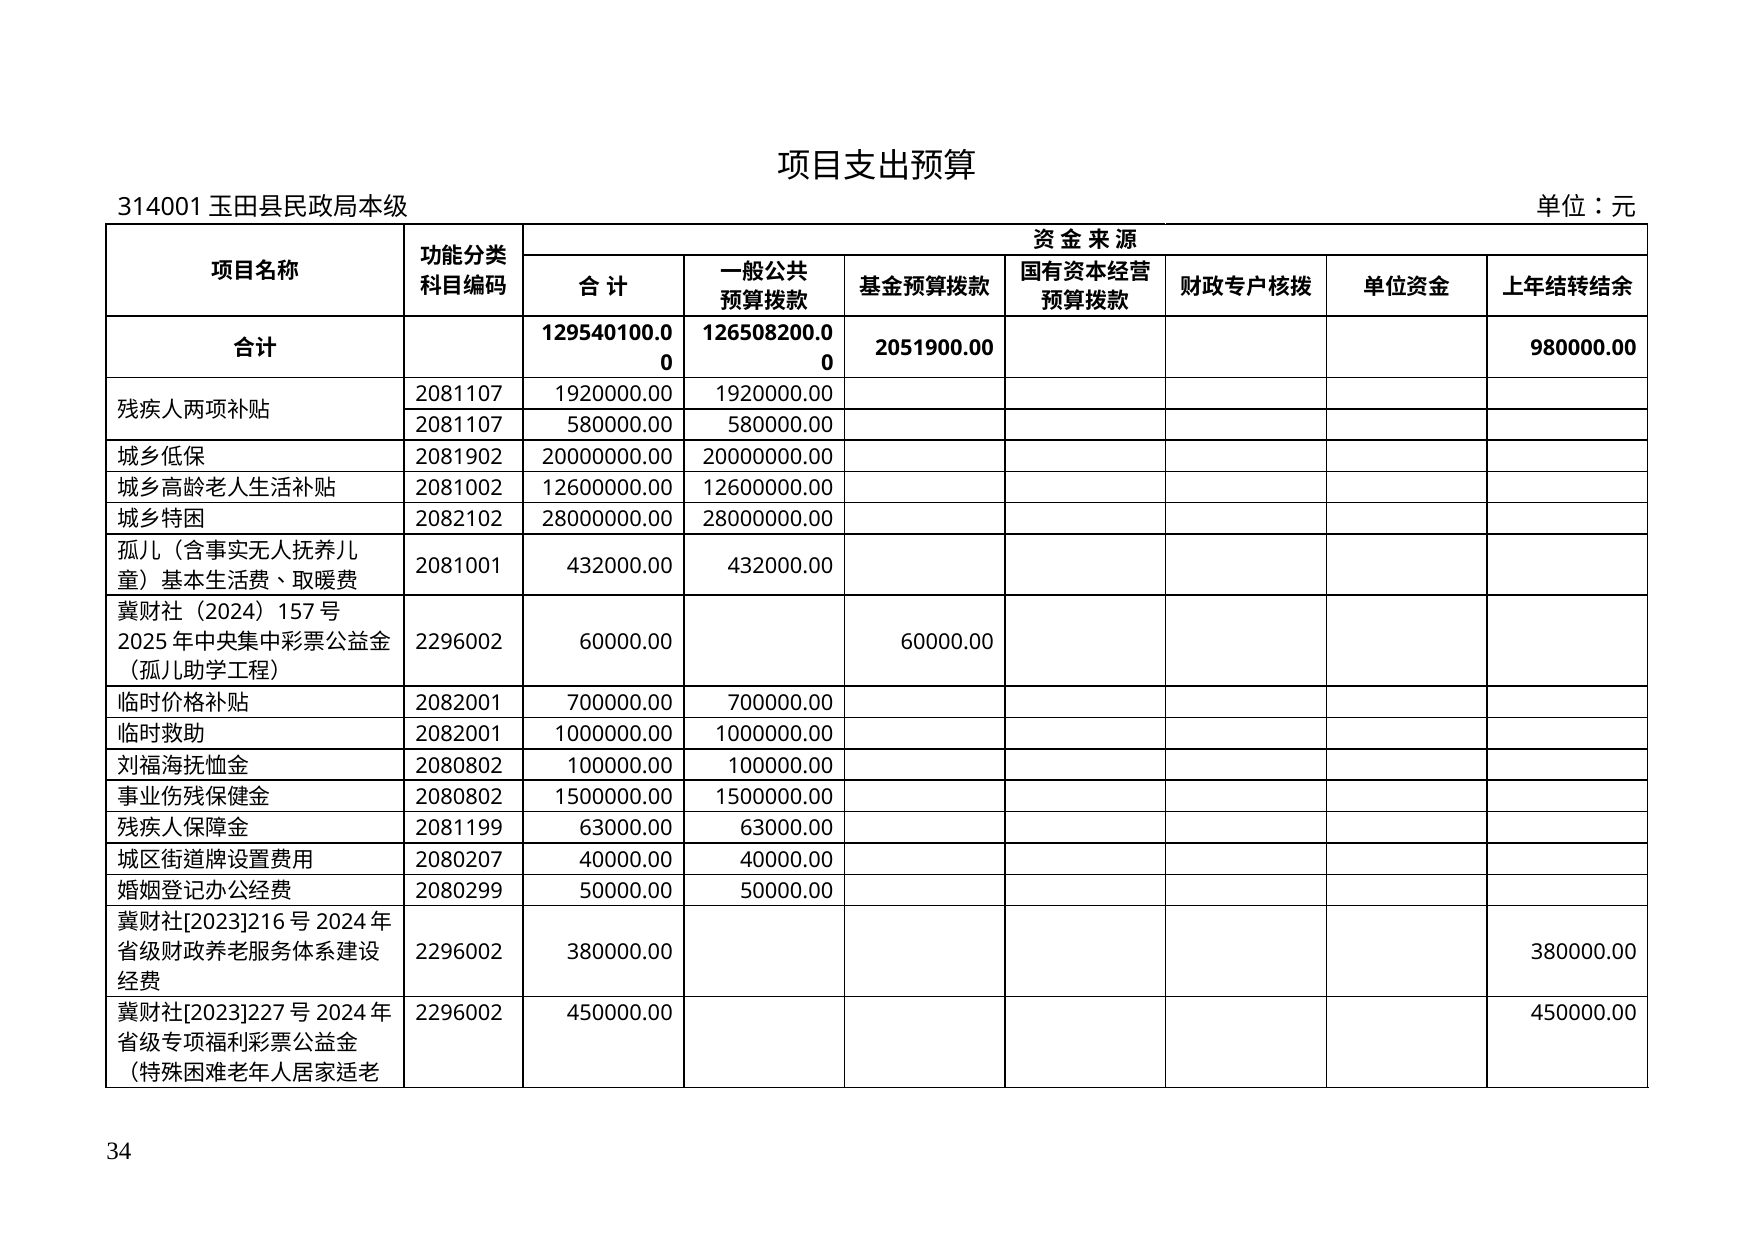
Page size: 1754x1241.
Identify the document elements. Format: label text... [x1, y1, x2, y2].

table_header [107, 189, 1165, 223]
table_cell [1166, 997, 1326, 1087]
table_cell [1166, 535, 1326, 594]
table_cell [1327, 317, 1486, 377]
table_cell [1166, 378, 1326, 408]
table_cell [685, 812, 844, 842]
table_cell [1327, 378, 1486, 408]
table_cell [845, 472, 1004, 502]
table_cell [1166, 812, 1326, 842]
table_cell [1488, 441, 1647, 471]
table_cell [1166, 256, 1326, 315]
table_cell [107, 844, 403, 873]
text 项目支出预算 [106, 142, 1648, 187]
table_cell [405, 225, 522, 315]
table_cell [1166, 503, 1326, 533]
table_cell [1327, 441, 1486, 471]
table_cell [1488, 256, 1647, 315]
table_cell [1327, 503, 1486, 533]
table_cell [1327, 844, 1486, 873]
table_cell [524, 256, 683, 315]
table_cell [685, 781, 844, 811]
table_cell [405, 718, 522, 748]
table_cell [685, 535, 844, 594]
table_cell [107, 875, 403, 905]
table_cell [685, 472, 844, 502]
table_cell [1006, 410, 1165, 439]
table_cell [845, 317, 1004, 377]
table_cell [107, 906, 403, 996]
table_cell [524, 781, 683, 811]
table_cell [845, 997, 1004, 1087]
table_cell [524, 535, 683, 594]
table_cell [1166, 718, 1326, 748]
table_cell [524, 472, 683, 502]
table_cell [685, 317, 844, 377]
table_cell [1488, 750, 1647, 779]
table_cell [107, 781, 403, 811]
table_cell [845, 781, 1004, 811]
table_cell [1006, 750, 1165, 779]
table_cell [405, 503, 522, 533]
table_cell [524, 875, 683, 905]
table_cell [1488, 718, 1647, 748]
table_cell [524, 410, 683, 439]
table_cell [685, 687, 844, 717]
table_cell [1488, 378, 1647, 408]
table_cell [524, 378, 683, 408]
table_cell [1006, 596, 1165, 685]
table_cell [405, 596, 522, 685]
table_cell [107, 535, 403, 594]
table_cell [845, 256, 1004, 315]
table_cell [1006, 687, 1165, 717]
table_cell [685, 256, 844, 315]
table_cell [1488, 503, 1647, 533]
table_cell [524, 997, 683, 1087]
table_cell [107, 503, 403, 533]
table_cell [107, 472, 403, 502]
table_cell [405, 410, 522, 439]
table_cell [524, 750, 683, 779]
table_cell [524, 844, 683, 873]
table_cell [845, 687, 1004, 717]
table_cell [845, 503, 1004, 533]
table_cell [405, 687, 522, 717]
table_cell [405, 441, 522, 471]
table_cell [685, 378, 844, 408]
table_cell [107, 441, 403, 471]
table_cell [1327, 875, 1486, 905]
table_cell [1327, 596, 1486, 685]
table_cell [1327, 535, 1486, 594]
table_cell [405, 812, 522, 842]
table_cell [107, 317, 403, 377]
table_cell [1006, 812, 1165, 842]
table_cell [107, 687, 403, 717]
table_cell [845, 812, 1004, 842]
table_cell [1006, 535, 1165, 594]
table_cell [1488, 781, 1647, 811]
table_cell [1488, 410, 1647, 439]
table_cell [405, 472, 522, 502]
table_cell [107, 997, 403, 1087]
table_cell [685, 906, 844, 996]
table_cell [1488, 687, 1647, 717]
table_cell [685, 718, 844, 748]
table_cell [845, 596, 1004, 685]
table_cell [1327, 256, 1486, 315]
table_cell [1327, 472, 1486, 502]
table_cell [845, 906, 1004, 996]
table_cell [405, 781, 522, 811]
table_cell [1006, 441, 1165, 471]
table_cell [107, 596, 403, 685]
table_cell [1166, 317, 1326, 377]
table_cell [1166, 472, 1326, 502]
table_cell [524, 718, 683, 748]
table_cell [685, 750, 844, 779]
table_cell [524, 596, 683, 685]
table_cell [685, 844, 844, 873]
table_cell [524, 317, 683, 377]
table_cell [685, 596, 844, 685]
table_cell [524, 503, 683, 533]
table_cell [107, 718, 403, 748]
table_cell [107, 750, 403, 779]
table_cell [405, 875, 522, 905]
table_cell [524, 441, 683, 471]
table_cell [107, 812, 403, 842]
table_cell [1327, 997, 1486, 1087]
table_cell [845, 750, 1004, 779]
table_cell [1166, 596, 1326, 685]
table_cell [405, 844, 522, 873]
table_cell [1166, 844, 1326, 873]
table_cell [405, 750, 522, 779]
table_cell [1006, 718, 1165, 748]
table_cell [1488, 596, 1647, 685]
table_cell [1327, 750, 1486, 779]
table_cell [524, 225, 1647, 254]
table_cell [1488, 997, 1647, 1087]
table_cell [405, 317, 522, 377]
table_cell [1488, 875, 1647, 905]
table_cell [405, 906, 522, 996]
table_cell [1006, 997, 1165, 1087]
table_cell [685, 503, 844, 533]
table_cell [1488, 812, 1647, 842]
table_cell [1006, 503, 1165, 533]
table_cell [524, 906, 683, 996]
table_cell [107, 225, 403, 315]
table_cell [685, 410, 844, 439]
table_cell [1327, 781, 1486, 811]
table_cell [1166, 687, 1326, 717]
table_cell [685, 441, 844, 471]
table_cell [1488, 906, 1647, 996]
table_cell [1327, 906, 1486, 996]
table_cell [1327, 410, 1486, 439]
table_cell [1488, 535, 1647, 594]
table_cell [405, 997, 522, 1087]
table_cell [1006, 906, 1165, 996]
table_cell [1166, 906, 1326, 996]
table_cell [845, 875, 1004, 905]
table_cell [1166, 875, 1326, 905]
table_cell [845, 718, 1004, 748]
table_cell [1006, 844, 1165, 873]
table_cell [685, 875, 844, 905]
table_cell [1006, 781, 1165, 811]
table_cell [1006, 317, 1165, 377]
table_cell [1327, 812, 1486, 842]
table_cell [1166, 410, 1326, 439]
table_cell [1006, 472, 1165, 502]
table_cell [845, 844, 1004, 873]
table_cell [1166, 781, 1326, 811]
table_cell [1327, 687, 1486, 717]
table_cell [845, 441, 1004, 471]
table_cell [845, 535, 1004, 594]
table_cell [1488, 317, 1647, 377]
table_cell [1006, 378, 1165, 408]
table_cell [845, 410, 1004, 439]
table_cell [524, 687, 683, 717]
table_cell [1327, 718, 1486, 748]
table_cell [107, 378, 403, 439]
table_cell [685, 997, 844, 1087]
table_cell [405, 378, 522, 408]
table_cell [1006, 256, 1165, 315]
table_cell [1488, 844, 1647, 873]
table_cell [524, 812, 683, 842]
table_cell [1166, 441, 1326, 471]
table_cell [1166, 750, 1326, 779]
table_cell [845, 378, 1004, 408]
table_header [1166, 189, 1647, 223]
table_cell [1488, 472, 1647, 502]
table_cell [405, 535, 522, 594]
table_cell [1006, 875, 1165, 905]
